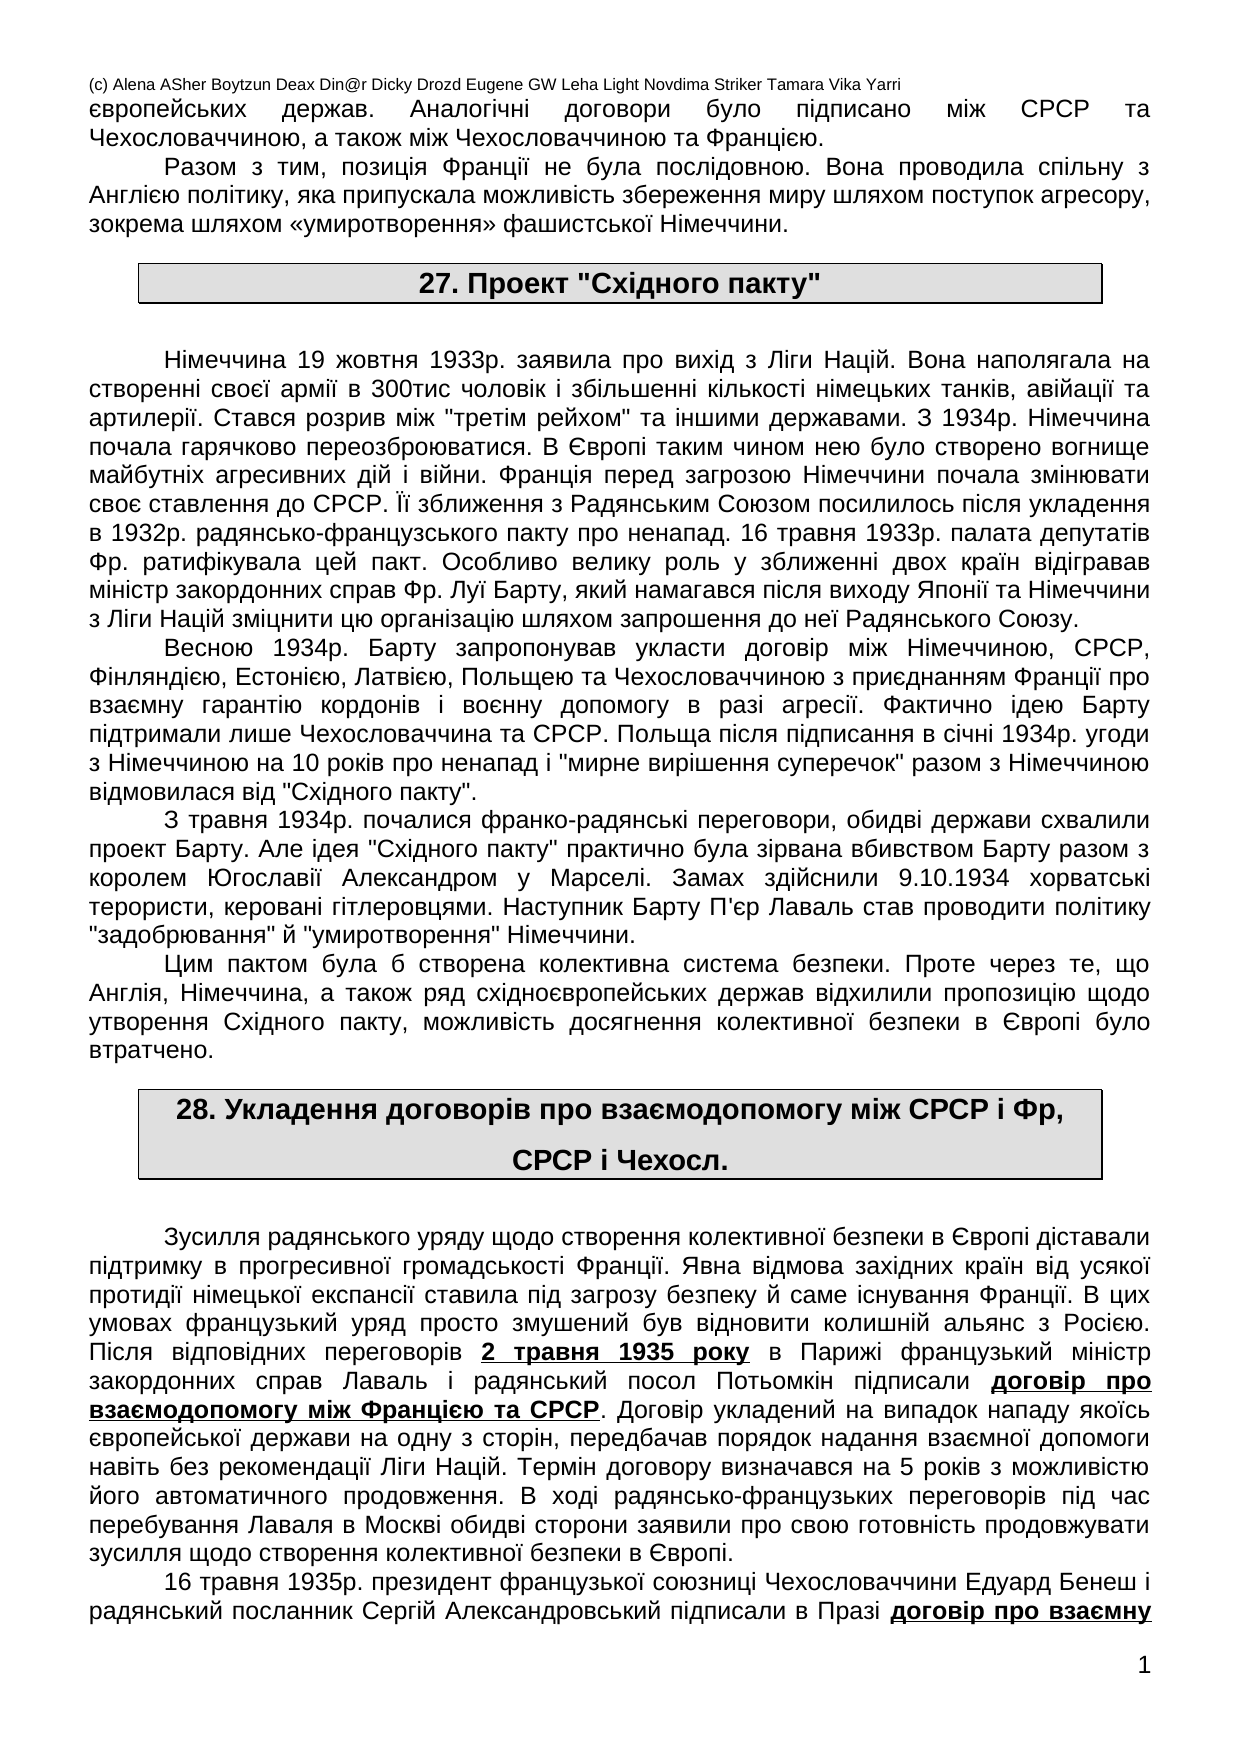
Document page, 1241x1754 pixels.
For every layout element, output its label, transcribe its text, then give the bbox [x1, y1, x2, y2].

subtitle 28. Укладення договорів про взаємодопомогу між СРСР і Фр, СРСР і Чехосл. [139, 1090, 1101, 1178]
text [89, 94, 1152, 152]
text Зусилля радянського уряду щодо створення колективної безпеки в Європі діставали підтримку в прогресивної громадськості Франції. Явна відмова західних країн від усякої протидії німецької експансії ставила під загрозу безпеку й саме існування Франції. В цих умовах французький уряд просто змушений був відновити колишній альянс з Росією. Після відповідних переговорів 2 травня 1935 року в Парижі французький міністр закордонних справ Лаваль і радянський посол Потьомкін підписали договір про взаємодопомогу між Францією та СРСР. Договір укладений на випадок нападу якоїсь європейської держави на одну з сторін, передбачав порядок надання взаємної допомоги навіть без рекомендації Ліги Націй. Термін договору визначався на 5 років з можливістю його автоматичного продовження. В ході радянсько-французьких переговорів під час перебування Лаваля в Москві обидві сторони заявили про свою готовність продовжувати зусилля щодо створення колективної безпеки в Європі. [89, 1222, 1152, 1567]
subtitle 27. Проект "Східного пакту" [139, 264, 1101, 302]
text Разом з тим, позиція Франції не була послідовною. Вона проводила спільну з Англією політику, яка припускала можливість збереження миру шляхом поступок агресору, зокрема шляхом «умиротворення» фашистської Німеччини. [89, 152, 1152, 238]
text Німеччина 19 жовтня 1933р. заявила про вихід з Ліги Націй. Вона наполягала на створенні своєї армії в 300тис чоловік і збільшенні кількості німецьких танків, авійації та артилерії. Стався розрив між "третім рейхом" та іншими державами. З 1934р. Німеччина почала гарячково переозброюватися. В Європі таким чином нею було створено вогнище майбутніх агресивних дій і війни. Франція перед загрозою Німеччини почала змінювати своє ставлення до СРСР. Її зближення з Радянським Союзом посилилось після укладення в 1932р. радянсько-французського пакту про ненапад. 16 травня 1933р. палата депутатів Фр. ратифікувала цей пакт. Особливо велику роль у зближенні двох країн відігравав міністр закордонних справ Фр. Луї Барту, який намагався після виходу Японії та Німеччини з Ліги Націй зміцнити цю організацію шляхом запрошення до неї Радянського Союзу. [89, 346, 1152, 633]
text Цим пактом була б створена колективна система безпеки. Проте через те, що Англія, Німеччина, а також ряд східноєвропейських держав відхилили пропозицію щодо утворення Східного пакту, можливість досягнення колективної безпеки в Європі було втратчено. [89, 949, 1152, 1064]
text Весною 1934р. Барту запропонував укласти договір між Німеччиною, СРСР, Фінляндією, Естонією, Латвією, Польщею та Чехословаччиною з приєднанням Франції про взаємну гарантію кордонів і воєнну допомогу в разі агресії. Фактично ідею Барту підтримали лише Чехословаччина та СРСР. Польща після підписання в січні 1934р. угоди з Німеччиною на 10 років про ненапад і "мирне вирішення суперечок" разом з Німеччиною відмовилася від "Східного пакту". [89, 633, 1152, 806]
text З травня 1934р. почалися франко-радянські переговори, обидві держави схвалили проект Барту. Але ідея "Східного пакту" практично була зірвана вбивством Барту разом з королем Югославії Александром у Марселі. Замах здійснили 9.10.1934 хорватські терористи, керовані гітлеровцями. Наступник Барту П'єр Лаваль став проводити політику "задобрювання" й "умиротворення" Німеччини. [89, 806, 1152, 949]
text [89, 1567, 1152, 1625]
